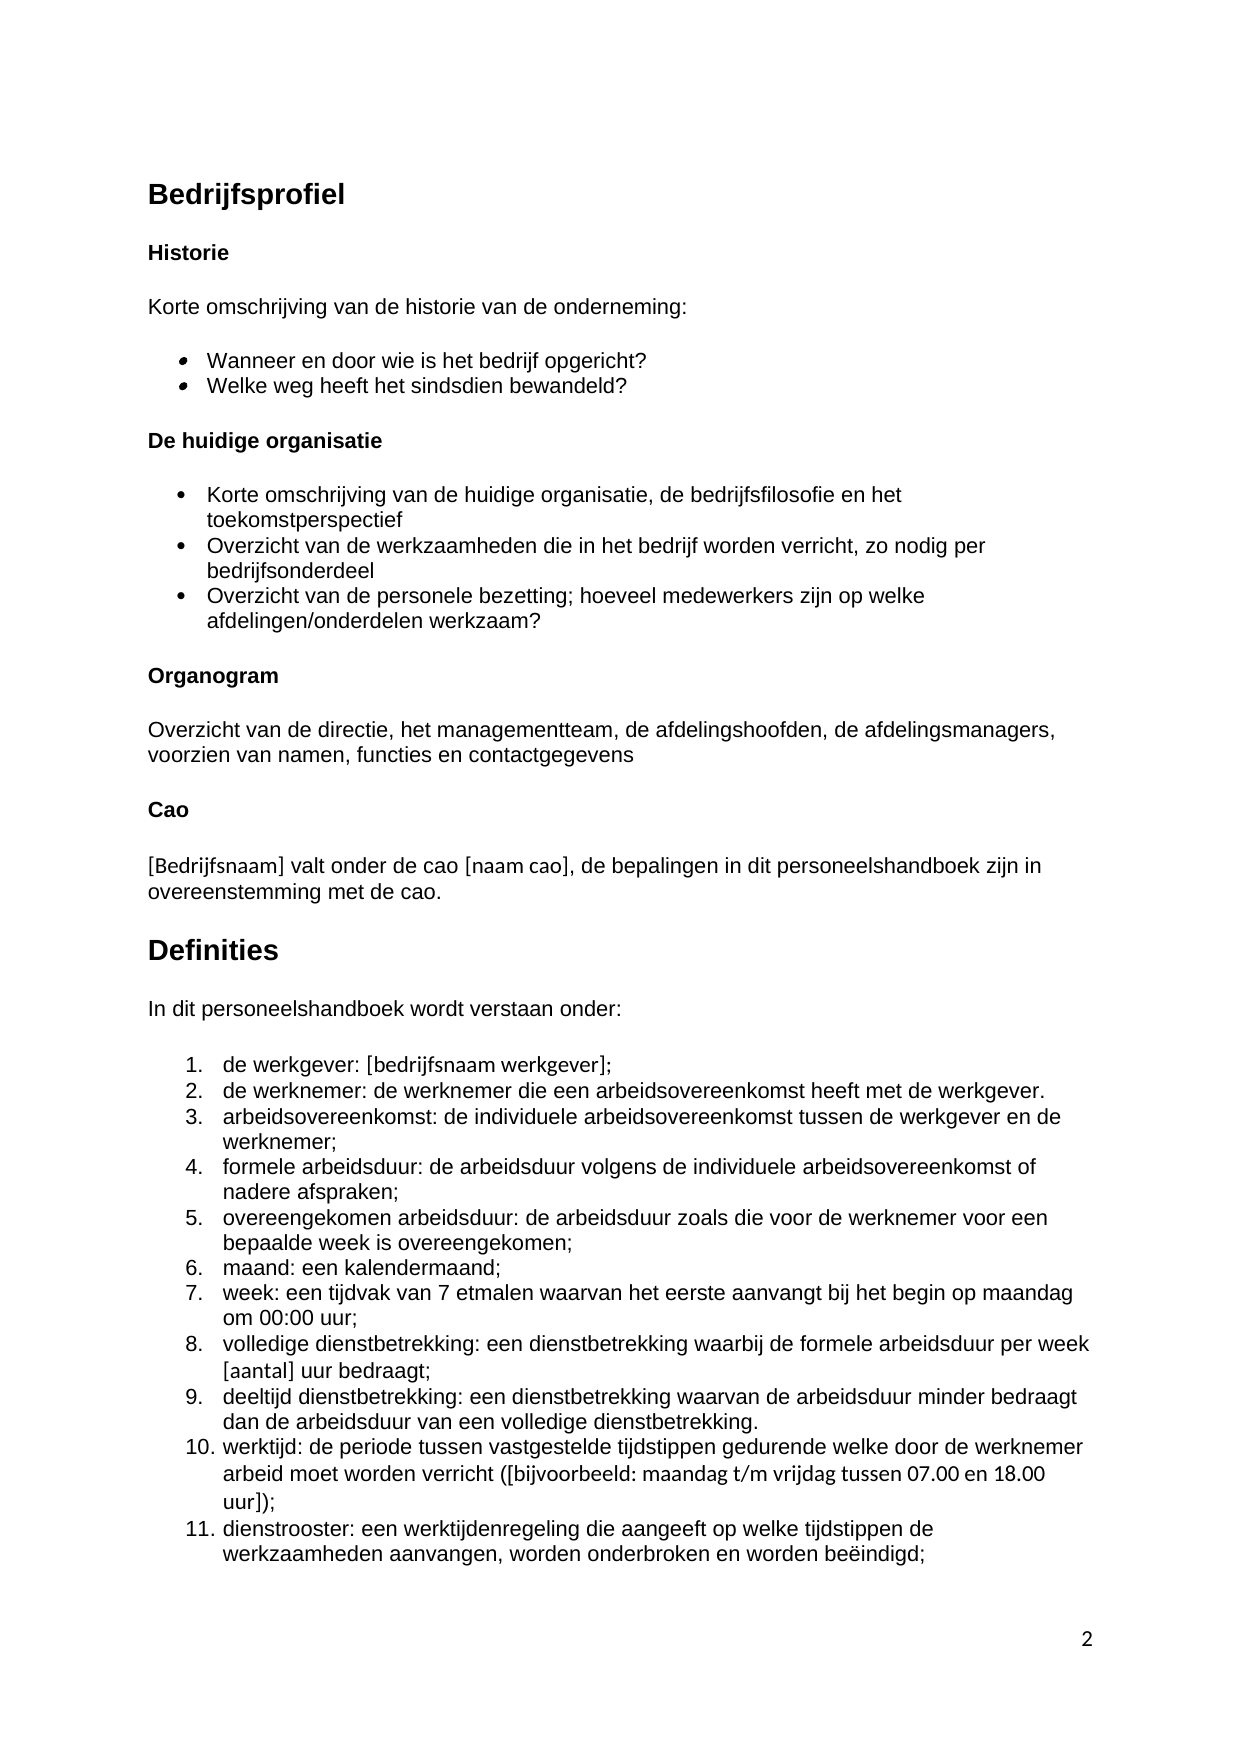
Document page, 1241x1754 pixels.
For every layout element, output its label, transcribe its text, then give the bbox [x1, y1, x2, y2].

list Overzicht van de werkzaamheden die in het bedrijf worden verricht, zo nodig per bedrijfsonderdeel [177, 533, 1093, 583]
list de werknemer: de werknemer die een arbeidsovereenkomst heeft met de werkgever. [185, 1078, 1093, 1104]
text Cao [148, 797, 1093, 822]
text Korte omschrijving van de historie van de onderneming: [148, 294, 1093, 319]
list Wanneer en door wie is het bedrijf opgericht? [177, 348, 1093, 373]
list werktijd: de periode tussen vastgestelde tijdstippen gedurende welke door de werknemer arbeid moet worden verricht ([); [185, 1434, 1093, 1515]
list dienstrooster: een werktijdenregeling die aangeeft op welke tijdstippen de werkzaamheden aanvangen, worden onderbroken en worden beëindigd; [185, 1515, 1093, 1566]
text Definities [148, 933, 1093, 967]
list volledige dienstbetrekking: een dienstbetrekking waarbij de formele arbeidsduur per week uur bedraagt; [185, 1331, 1093, 1384]
list deeltijd dienstbetrekking: een dienstbetrekking waarvan de arbeidsduur minder bedraagt dan de arbeidsduur van een volledige dienstbetrekking. [185, 1384, 1093, 1434]
list arbeidsovereenkomst: de individuele arbeidsovereenkomst tussen de werkgever en de werknemer; [185, 1104, 1093, 1154]
list week: een tijdvak van 7 etmalen waarvan het eerste aanvangt bij het begin op maandag om 00:00 uur; [185, 1280, 1093, 1331]
text In dit personeelshandboek wordt verstaan onder: [148, 996, 1093, 1021]
list Korte omschrijving van de huidige organisatie, de bedrijfsfilosofie en het toekomstperspectief [177, 482, 1093, 533]
text Historie [148, 239, 1093, 265]
text Overzicht van de directie, het managementteam, de afdelingshoofden, de afdelingsmanagers, voorzien van namen, functies en contactgegevens [148, 717, 1093, 767]
list Overzicht van de personele bezetting; hoeveel medewerkers zijn op welke afdelingen/onderdelen werkzaam? [177, 583, 1093, 633]
list de werkgever: [185, 1050, 1093, 1078]
list overeengekomen arbeidsduur: de arbeidsduur zoals die voor de werknemer voor een bepaalde week is overeengekomen; [185, 1204, 1093, 1255]
text Organogram [148, 663, 1093, 688]
text De huidige organisatie [148, 428, 1093, 453]
list maand: een kalendermaand; [185, 1255, 1093, 1280]
list Welke weg heeft het sindsdien bewandeld? [177, 373, 1093, 399]
text valt onder de cao , de bepalingen in dit personeelshandboek zijn in overeenstemming met de cao. [148, 851, 1093, 904]
list formele arbeidsduur: de arbeidsduur volgens de individuele arbeidsovereenkomst of nadere afspraken; [185, 1154, 1093, 1204]
text Bedrijfsprofiel [148, 177, 1093, 210]
